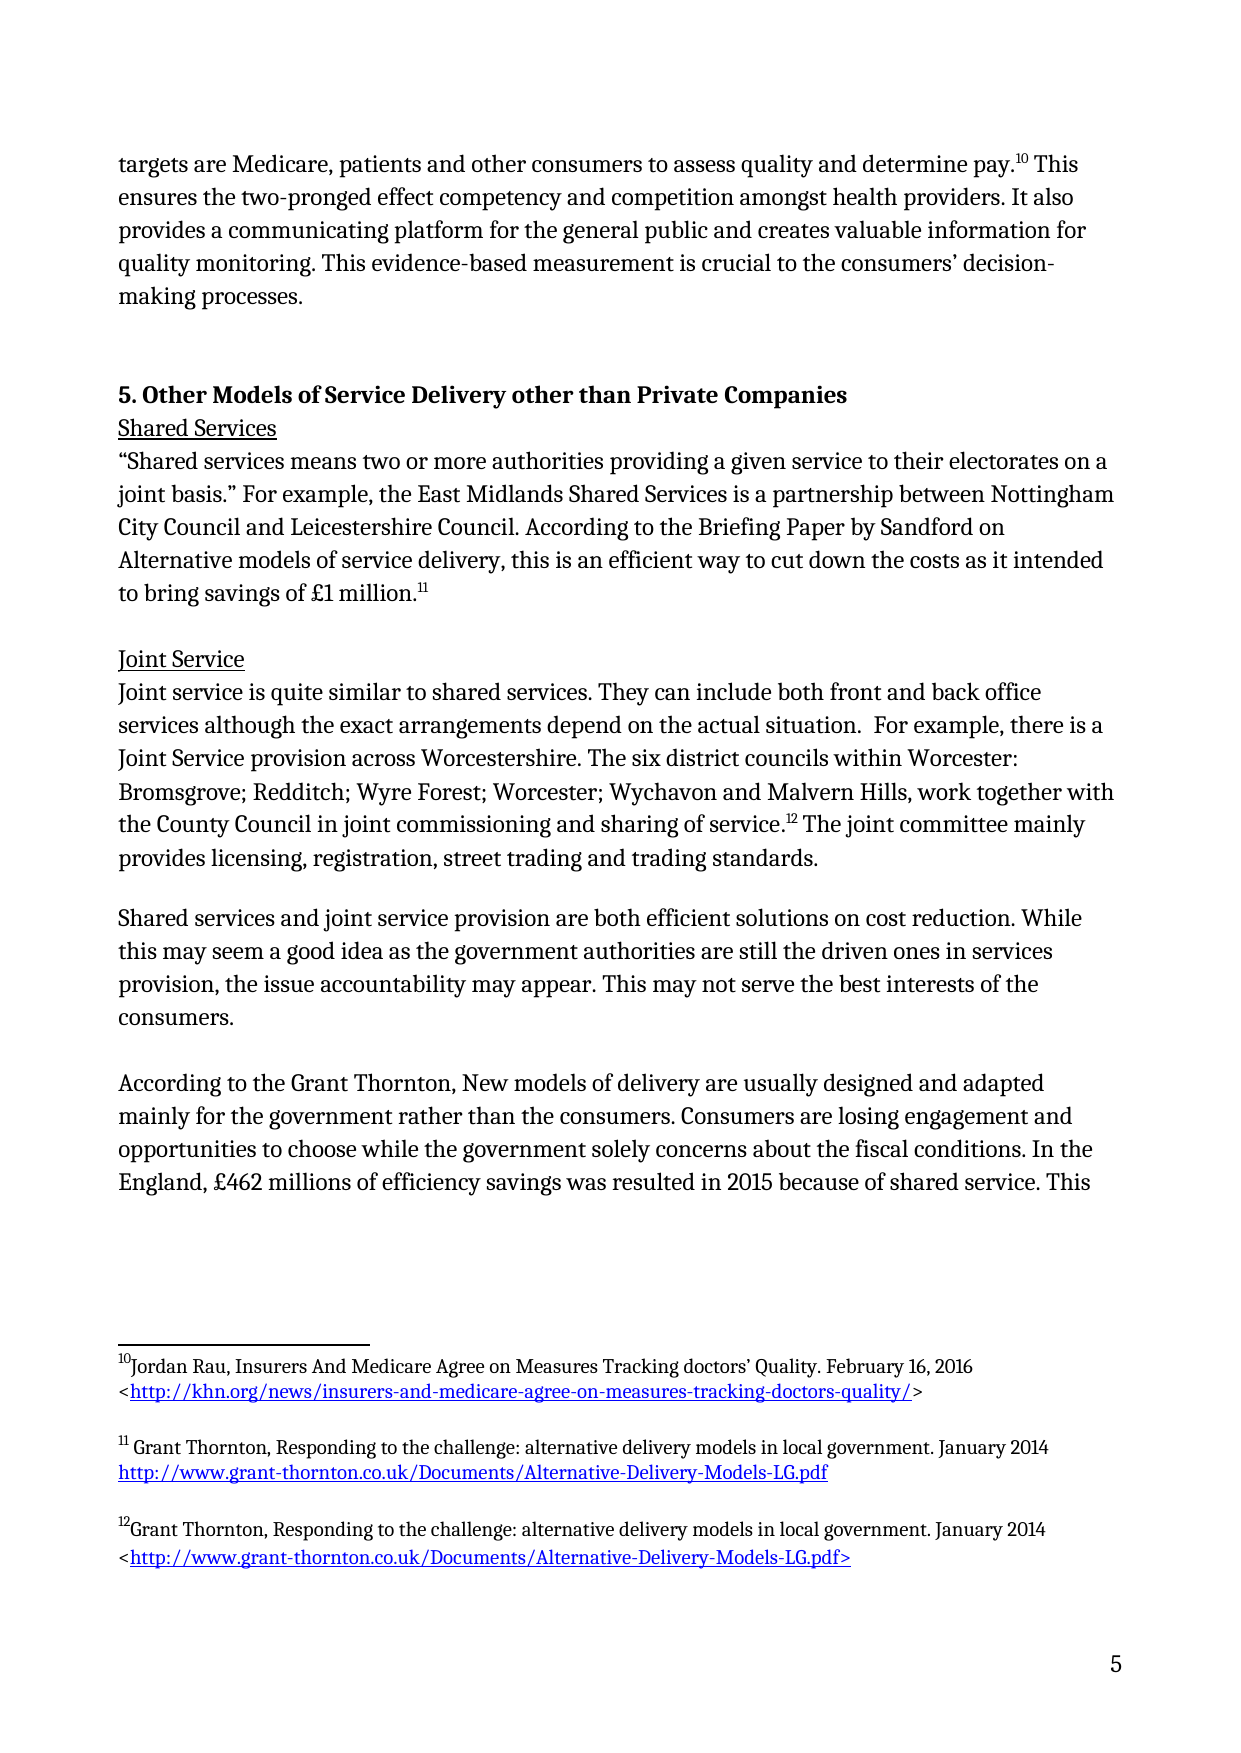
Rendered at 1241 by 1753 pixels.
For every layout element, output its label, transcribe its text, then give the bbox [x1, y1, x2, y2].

text Shared services and joint service provision are both efficient solutions on cost reduction. While this may seem a good idea as the government authorities are still the driven ones in services provision, the issue accountability may appear. This may not serve the best interests of the consumers. [118, 904, 1122, 1032]
text Joint Service [118, 645, 1122, 674]
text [118, 1069, 1122, 1230]
text However, the ability to assess the competency of the doctor at hand is ultimately lacking, therefore, requiring some method to be introduced to ensure consumers are better informed of the services provided. For instance, all U.S. hospitals have to report to The Joint Commission since January 2014 for tracking core measures of quality in perinatal care. In February 2016, a new set of measures of physician performance was released by the federal government and industry. Its targets are Medicare, patients and other consumers to assess quality and determine pay. This ensures the two-pronged effect competency and competition amongst health providers. It also provides a communicating platform for the general public and creates valuable information for quality monitoring. This evidence-based measurement is crucial to the consumers’ decision-making processes. [118, 150, 1122, 311]
text “Shared services means two or more authorities providing a given service to their electorates on a joint basis.” For example, the East Midlands Shared Services is a partnership between Nottingham City Council and Leicestershire Council. According to the Briefing Paper by Sandford on Alternative models of service delivery, this is an efficient way to cut down the costs as it intended to bring savings of £1 million. [118, 447, 1122, 608]
text 5. Other Models of Service Delivery other than Private Companies [118, 381, 1122, 410]
text Joint service is quite similar to shared services. They can include both front and back office services although the exact arrangements depend on the actual situation. For example, there is a Joint Service provision across Worcestershire. The six district councils within Worcester: Bromsgrove; Redditch; Wyre Forest; Worcester; Wychavon and Malvern Hills, work together with the County Council in joint commissioning and sharing of service. The joint committee mainly provides licensing, registration, street trading and trading standards. [118, 678, 1122, 872]
text Shared Services [118, 414, 1122, 443]
